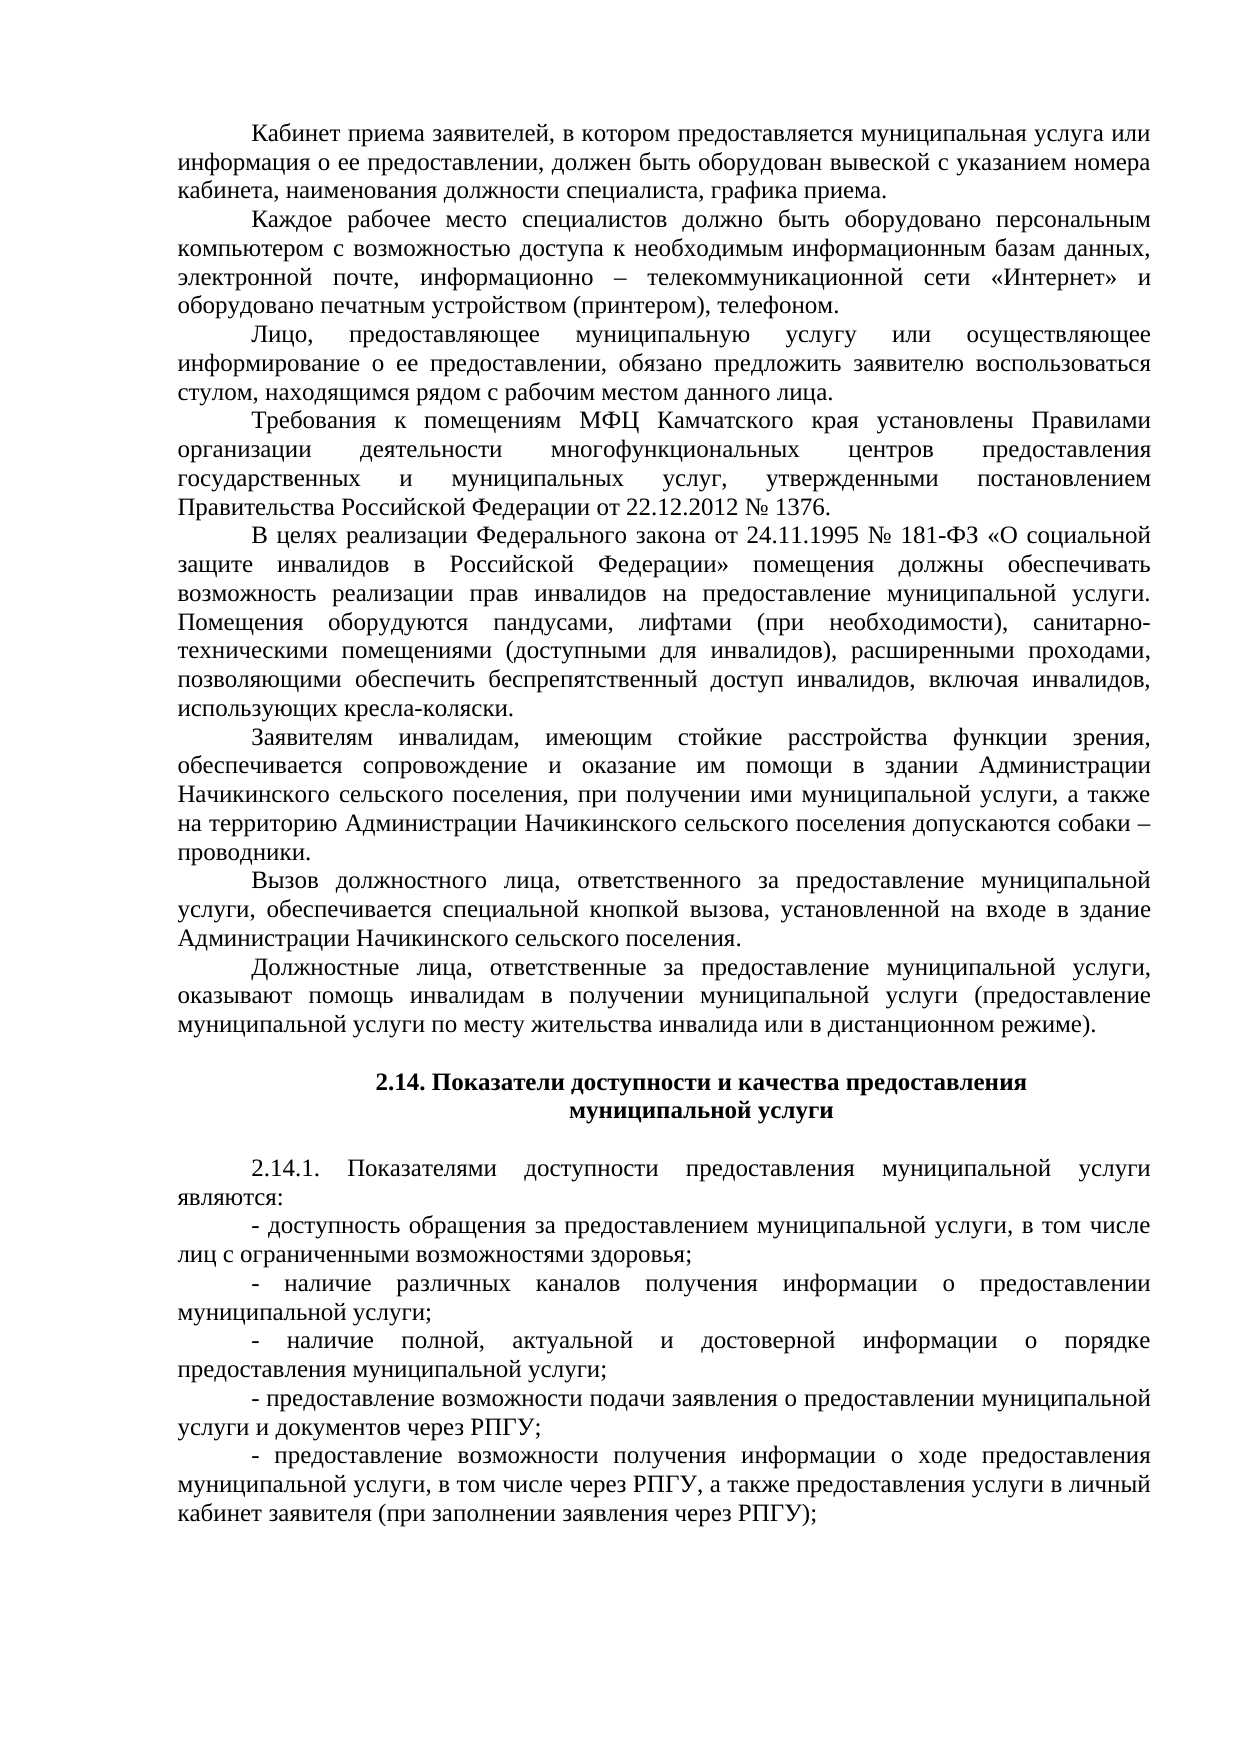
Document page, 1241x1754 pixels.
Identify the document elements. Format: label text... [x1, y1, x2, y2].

text - предоставление возможности получения информации о ходе предоставления муниципальной услуги, в том числе через РПГУ, а также предоставления услуги в личный кабинет заявителя (при заполнении заявления через РПГУ); [177, 1441, 1152, 1527]
text Кабинет приема заявителей, в котором предоставляется муниципальная услуга или информация о ее предоставлении, должен быть оборудован вывеской с указанием номера кабинета, наименования должности специалиста, графика приема. [177, 118, 1152, 204]
text - наличие полной, актуальной и достоверной информации о порядке предоставления муниципальной услуги; [177, 1326, 1152, 1383]
text 2.14. Показатели доступности и качества предоставления [177, 1067, 1152, 1096]
text Требования к помещениям МФЦ Камчатского края установлены Правилами организации деятельности многофункциональных центров предоставления государственных и муниципальных услуг, утвержденными постановлением Правительства Российской Федерации от 22.12.2012 № 1376. [177, 406, 1152, 521]
text Вызов должностного лица, ответственного за предоставление муниципальной услуги, обеспечивается специальной кнопкой вызова, установленной на входе в здание Администрации Начикинского сельского поселения. [177, 866, 1152, 952]
text - наличие различных каналов получения информации о предоставлении муниципальной услуги; [177, 1268, 1152, 1326]
text Должностные лица, ответственные за предоставление муниципальной услуги, оказывают помощь инвалидам в получении муниципальной услуги (предоставление муниципальной услуги по месту жительства инвалида или в дистанционном режиме). [177, 952, 1152, 1038]
text Лицо, предоставляющее муниципальную услугу или осуществляющее информирование о ее предоставлении, обязано предложить заявителю воспользоваться стулом, находящимся рядом с рабочим местом данного лица. [177, 319, 1152, 406]
text 2.14.1. Показателями доступности предоставления муниципальной услуги являются: [177, 1153, 1152, 1211]
text - предоставление возможности подачи заявления о предоставлении муниципальной услуги и документов через РПГУ; [177, 1383, 1152, 1441]
text - доступность обращения за предоставлением муниципальной услуги, в том числе лиц с ограниченными возможностями здоровья; [177, 1211, 1152, 1268]
text Каждое рабочее место специалистов должно быть оборудовано персональным компьютером с возможностью доступа к необходимым информационным базам данных, электронной почте, информационно – телекоммуникационной сети «Интернет» и оборудовано печатным устройством (принтером), телефоном. [177, 204, 1152, 319]
text Заявителям инвалидам, имеющим стойкие расстройства функции зрения, обеспечивается сопровождение и оказание им помощи в здании Администрации Начикинского сельского поселения, при получении ими муниципальной услуги, а также на территорию Администрации Начикинского сельского поселения допускаются собаки – проводники. [177, 722, 1152, 866]
text муниципальной услуги [177, 1096, 1152, 1124]
text В целях реализации Федерального закона от 24.11.1995 № 181-ФЗ «О социальной защите инвалидов в Российской Федерации» помещения должны обеспечивать возможность реализации прав инвалидов на предоставление муниципальной услуги. Помещения оборудуются пандусами, лифтами (при необходимости), санитарно-техническими помещениями (доступными для инвалидов), расширенными проходами, позволяющими обеспечить беспрепятственный доступ инвалидов, включая инвалидов, использующих кресла-коляски. [177, 521, 1152, 722]
